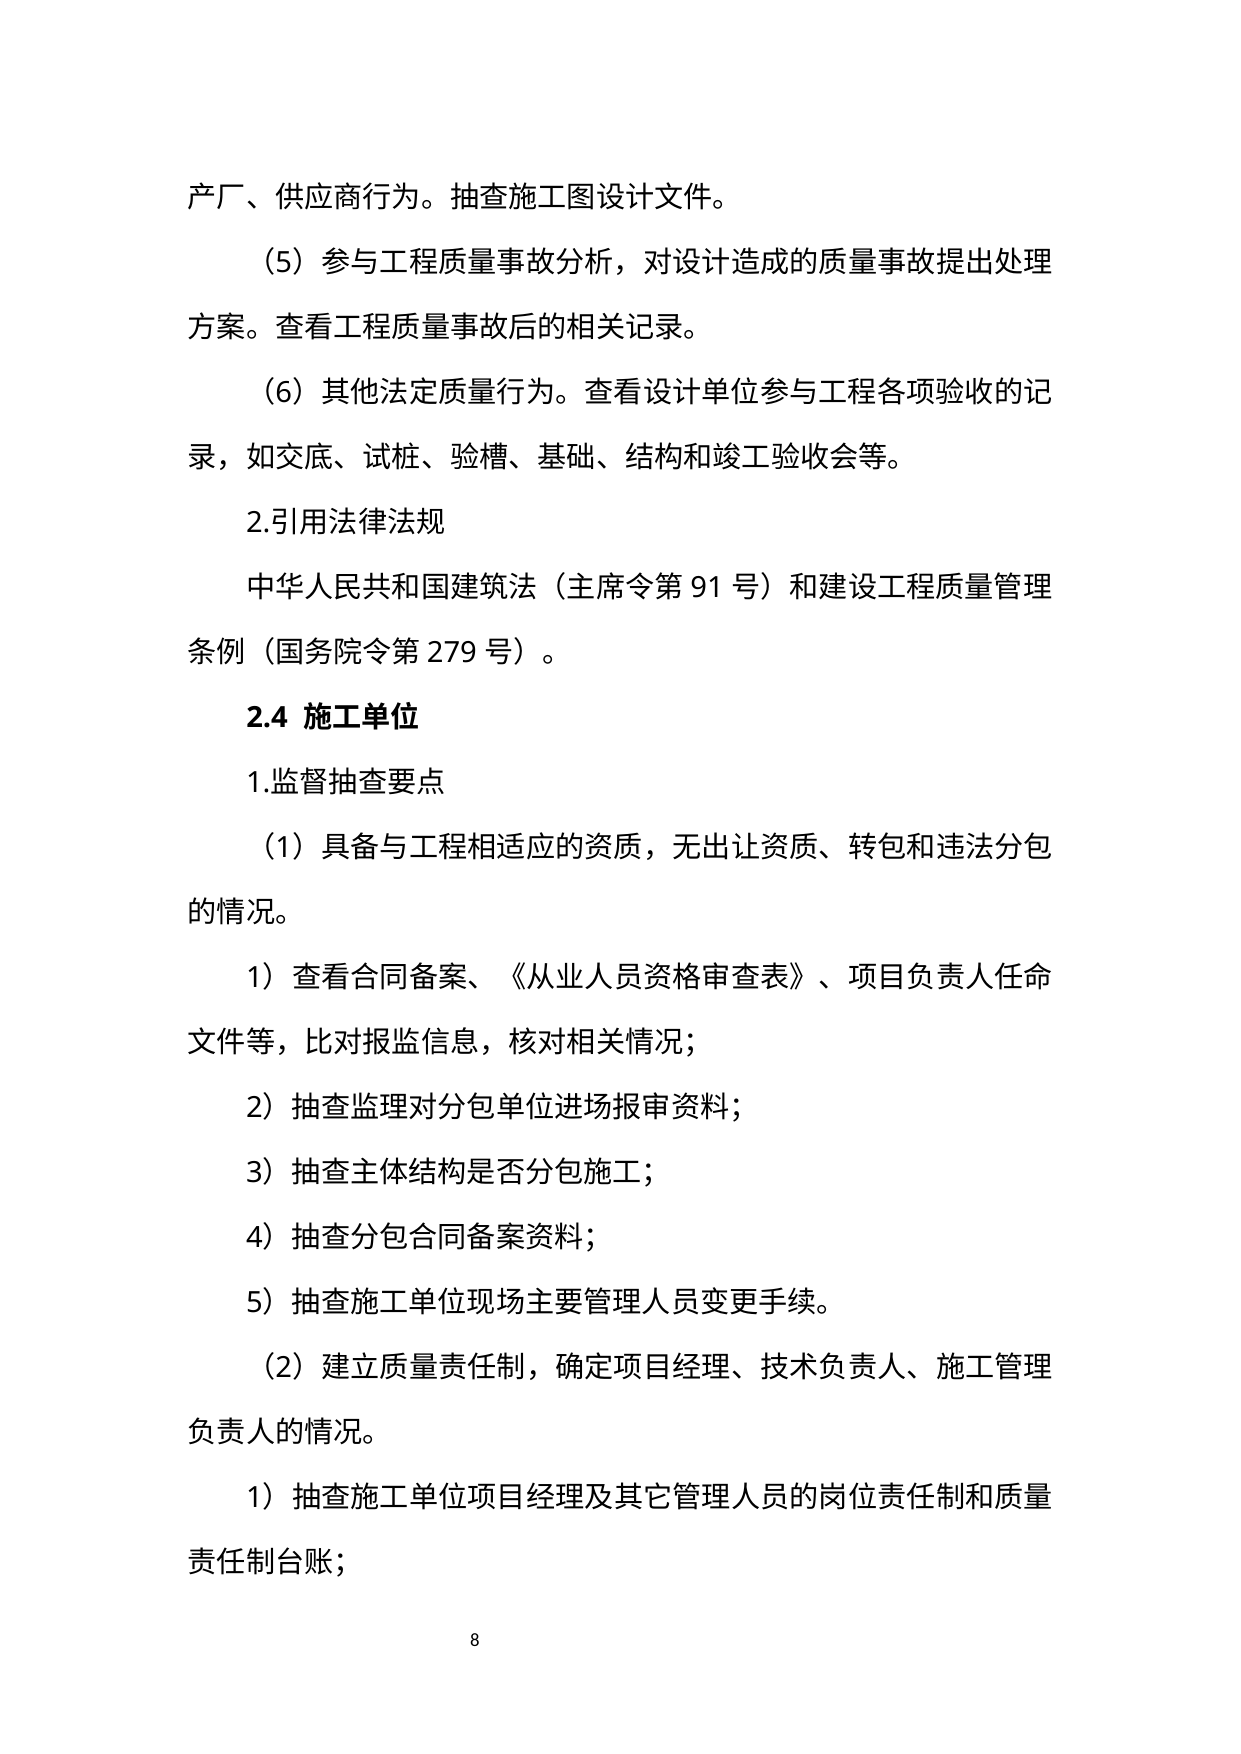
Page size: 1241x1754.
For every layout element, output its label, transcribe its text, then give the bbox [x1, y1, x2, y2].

text 5）抽查施工单位现场主要管理人员变更手续。 [187, 1267, 1053, 1332]
text 2.引用法律法规 [187, 487, 1053, 552]
text （2）建立质量责任制，确定项目经理、技术负责人、施工管理负责人的情况。 [187, 1332, 1053, 1462]
text 2.4 施工单位 [187, 682, 1053, 747]
text 1）查看合同备案、《从业人员资格审查表》、项目负责人任命文件等，比对报监信息，核对相关情况； [187, 942, 1053, 1072]
text （6）其他法定质量行为。查看设计单位参与工程各项验收的记录，如交底、试桩、验槽、基础、结构和竣工验收会等。 [187, 357, 1053, 487]
text 1.监督抽查要点 [187, 747, 1053, 812]
text （5）参与工程质量事故分析，对设计造成的质量事故提出处理方案。查看工程质量事故后的相关记录。 [187, 227, 1053, 357]
text 4）抽查分包合同备案资料； [187, 1202, 1053, 1267]
text 3）抽查主体结构是否分包施工； [187, 1137, 1053, 1202]
text （1）具备与工程相适应的资质，无出让资质、转包和违法分包的情况。 [187, 812, 1053, 942]
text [187, 162, 1053, 227]
text 2）抽查监理对分包单位进场报审资料； [187, 1072, 1053, 1137]
text 中华人民共和国建筑法（主席令第91 号）和建设工程质量管理条例（国务院令第279 号）。 [187, 552, 1053, 682]
text 1）抽查施工单位项目经理及其它管理人员的岗位责任制和质量责任制台账； [187, 1462, 1053, 1592]
